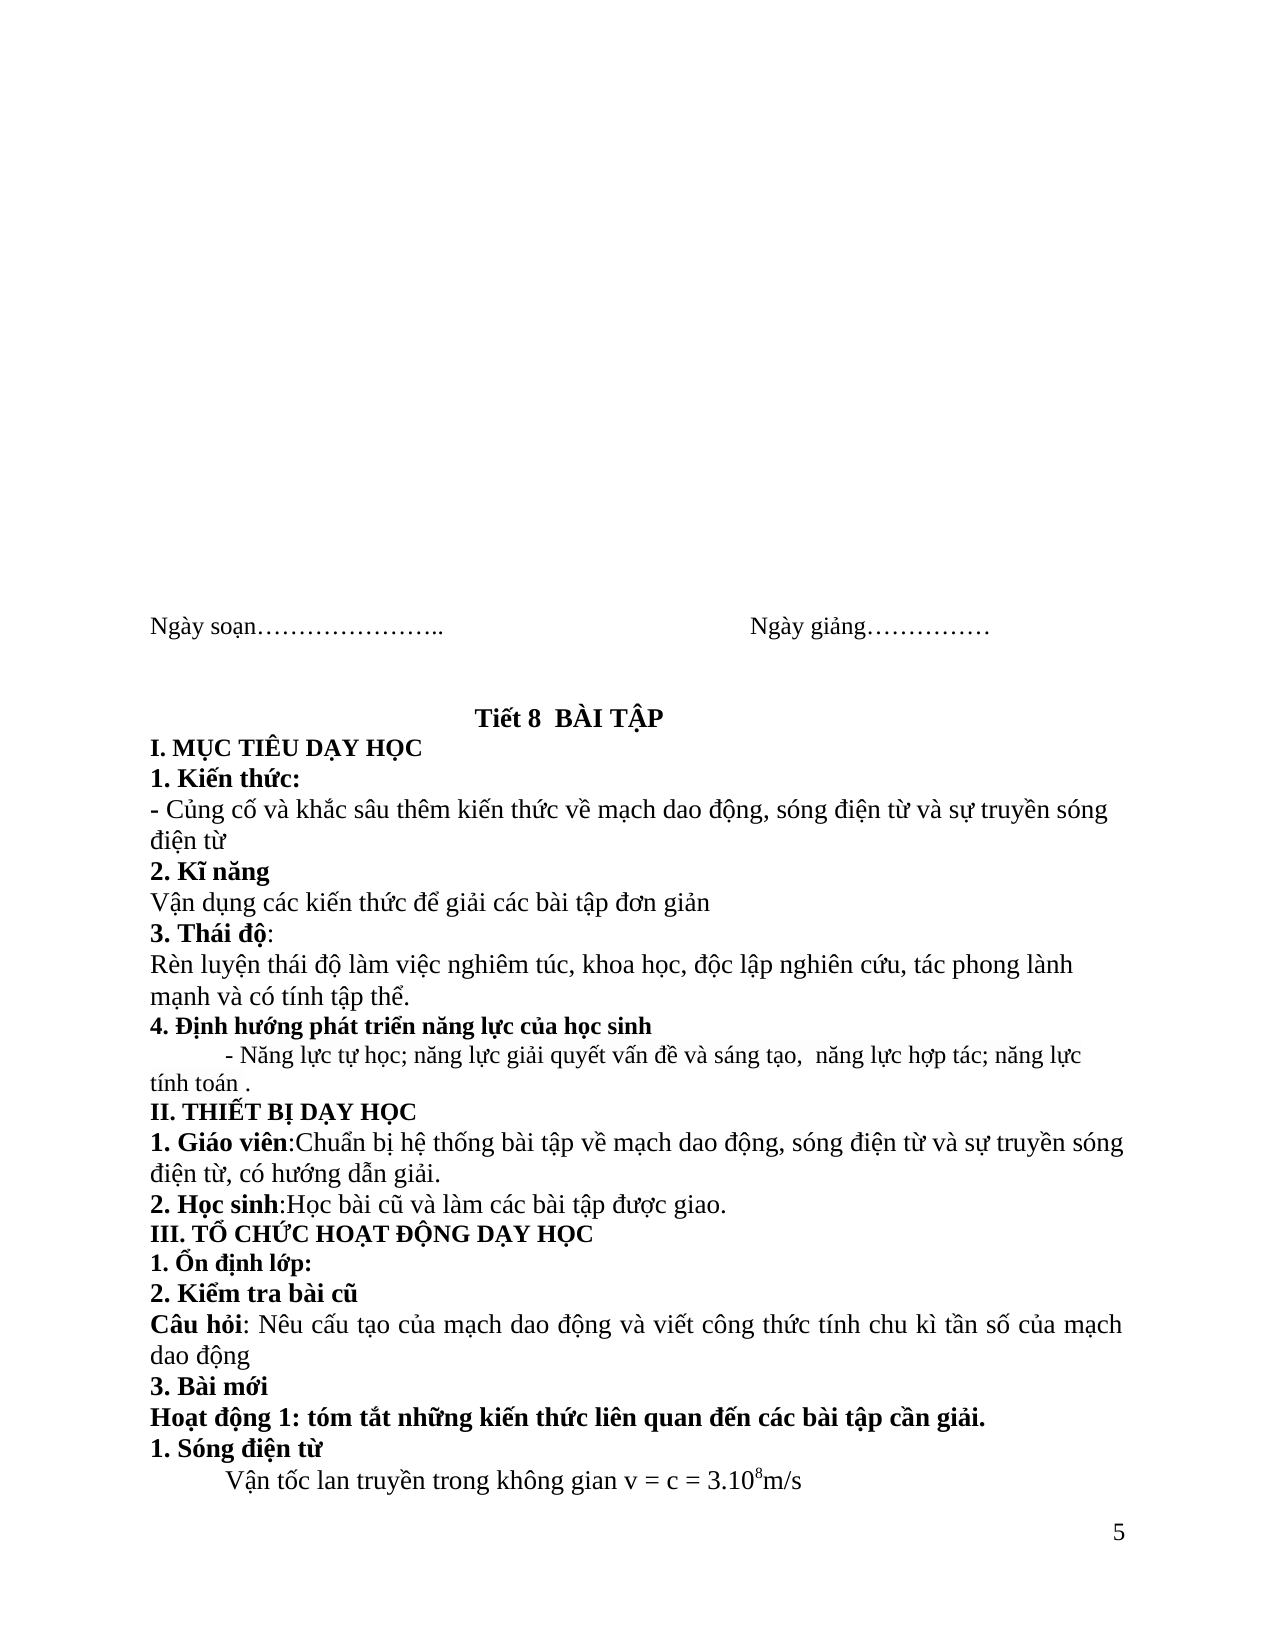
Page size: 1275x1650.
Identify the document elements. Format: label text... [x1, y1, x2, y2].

text 2. Kiểm tra bài cũ [150, 1277, 1125, 1308]
text Rèn luyện thái độ làm việc nghiêm túc, khoa học, độc lập nghiên cứu, tác phong lành mạnh và có tính tập thể. [150, 949, 1125, 1011]
text III. TỔ CHỨC HOẠT ĐỘNG DẠY HỌC [150, 1219, 1125, 1248]
text - Năng lực tự học; năng lực giải quyết vấn đề và sáng tạo, năng lực hợp tác; năng lực tính toán . [150, 1040, 1125, 1097]
text 2. Học sinh:Học bài cũ và làm các bài tập được giao. [150, 1188, 1125, 1219]
text 3. Bài mới [150, 1370, 1125, 1401]
text II. THIẾT BỊ DẠY HỌC [150, 1097, 1125, 1126]
text 4. Định hướng phát triển năng lực của học sinh [150, 1011, 1125, 1040]
text 1. Ổn định lớp: [150, 1248, 1125, 1277]
text Tiết 8 BÀI TẬP [150, 702, 1125, 733]
text Ngày soạn………………….. Ngày giảng…………… [150, 611, 1125, 639]
text 2. Kĩ năng [150, 855, 1125, 886]
text - Củng cố và khắc sâu thêm kiến thức về mạch dao động, sóng điện từ và sự truyền sóng điện từ [150, 793, 1125, 855]
text I. MỤC TIÊU DẠY HỌC [150, 733, 1125, 762]
text 1. Sóng điện từ [150, 1433, 1125, 1464]
text 1. Kiến thức: [150, 762, 1125, 793]
text 1. Giáo viên:Chuẩn bị hệ thống bài tập về mạch dao động, sóng điện từ và sự truyền sóng điện từ, có hướng dẫn giải. [150, 1126, 1125, 1188]
text Vận tốc lan truyền trong không gian v = c = 3.108m/s [150, 1464, 1125, 1495]
text 3. Thái độ: [150, 917, 1125, 949]
text Hoạt động 1: tóm tắt những kiến thức liên quan đến các bài tập cần giải. [150, 1401, 1125, 1433]
text Câu hỏi: Nêu cấu tạo của mạch dao động và viết công thức tính chu kì tần số của mạch dao động [150, 1308, 1125, 1370]
text Vận dụng các kiến thức để giải các bài tập đơn giản [150, 886, 1125, 917]
